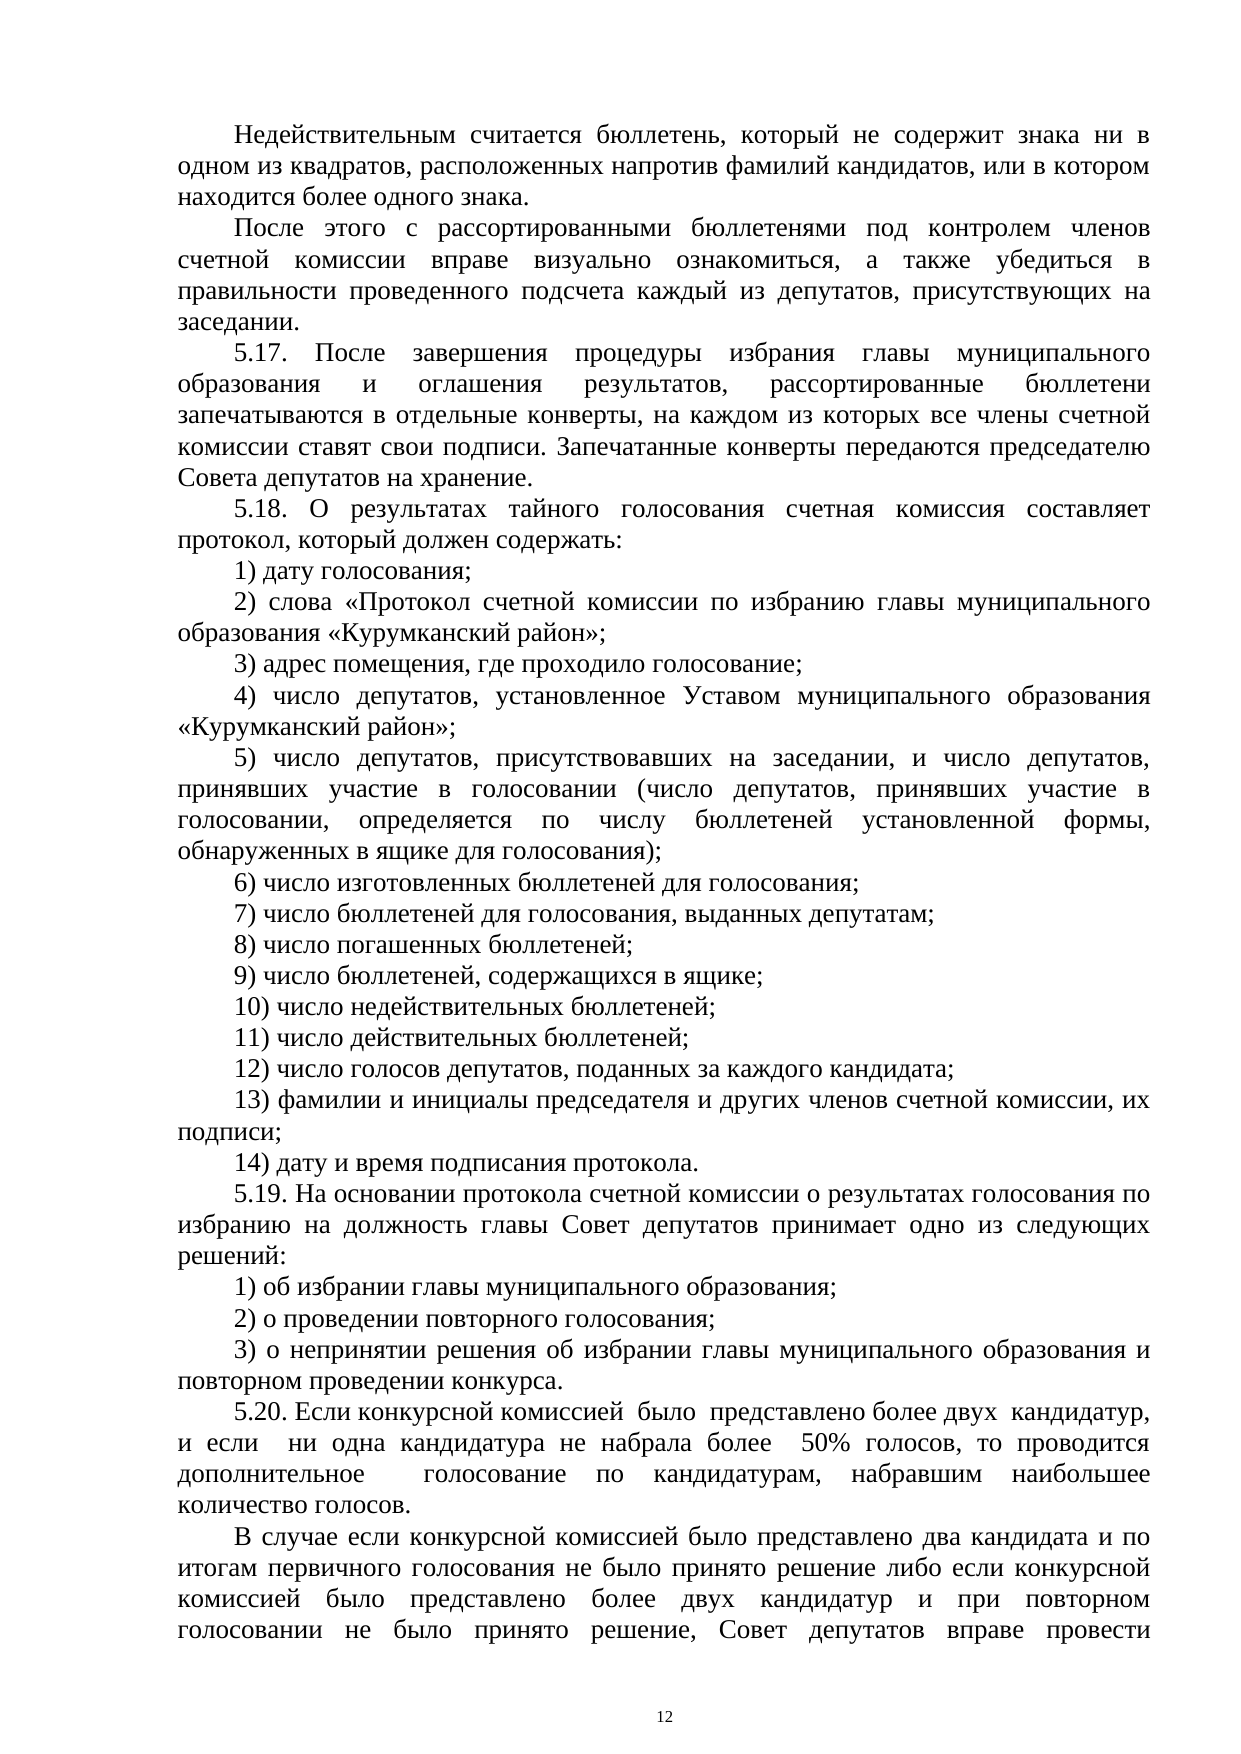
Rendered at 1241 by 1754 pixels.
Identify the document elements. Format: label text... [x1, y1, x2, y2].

text 5) число депутатов, присутствовавших на заседании, и число депутатов, принявших участие в голосовании (число депутатов, принявших участие в голосовании, определяется по числу бюллетеней установленной формы, обнаруженных в ящике для голосования); [177, 741, 1152, 866]
text 4) число депутатов, установленное Уставом муниципального образования «Курумканский район»; [177, 679, 1152, 741]
text Недействительным считается бюллетень, который не содержит знака ни в одном из квадратов, расположенных напротив фамилий кандидатов, или в котором находится более одного знака. [177, 118, 1152, 212]
text 9) число бюллетеней, содержащихся в ящике; [177, 959, 1152, 990]
text 10) число недействительных бюллетеней; [177, 990, 1152, 1021]
text 5.19. На основании протокола счетной комиссии о результатах голосования по избранию на должность главы Совет депутатов принимает одно из следующих решений: [177, 1177, 1152, 1271]
text 5.17. После завершения процедуры избрания главы муниципального образования и оглашения результатов, рассортированные бюллетени запечатываются в отдельные конверты, на каждом из которых все члены счетной комиссии ставят свои подписи. Запечатанные конверты передаются председателю Совета депутатов на хранение. [177, 336, 1152, 492]
text 1) об избрании главы муниципального образования; [177, 1271, 1152, 1302]
text 13) фамилии и инициалы председателя и других членов счетной комиссии, их подписи; [177, 1084, 1152, 1146]
text 14) дату и время подписания протокола. [177, 1146, 1152, 1177]
text 3) о непринятии решения об избрании главы муниципального образования и повторном проведении конкурса. [177, 1333, 1152, 1395]
text 12) число голосов депутатов, поданных за каждого кандидата; [177, 1052, 1152, 1084]
text 1) дату голосования; [177, 554, 1152, 585]
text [177, 1520, 1152, 1644]
text 5.18. О результатах тайного голосования счетная комиссия составляет протокол, который должен содержать: [177, 492, 1152, 554]
text 11) число действительных бюллетеней; [177, 1021, 1152, 1052]
text 5.20. Если конкурсной комиссией было представлено более двух кандидатур, и если ни одна кандидатура не набрала более 50% голосов, то проводится дополнительное голосование по кандидатурам, набравшим наибольшее количество голосов. [177, 1395, 1152, 1520]
text После этого с рассортированными бюллетенями под контролем членов счетной комиссии вправе визуально ознакомиться, а также убедиться в правильности проведенного подсчета каждый из депутатов, присутствующих на заседании. [177, 212, 1152, 336]
text 2) слова «Протокол счетной комиссии по избранию главы муниципального образования «Курумканский район»; [177, 585, 1152, 648]
text 2) о проведении повторного голосования; [177, 1302, 1152, 1333]
text 6) число изготовленных бюллетеней для голосования; [177, 866, 1152, 897]
text 3) адрес помещения, где проходило голосование; [177, 648, 1152, 679]
text 8) число погашенных бюллетеней; [177, 928, 1152, 959]
text 7) число бюллетеней для голосования, выданных депутатам; [177, 897, 1152, 928]
